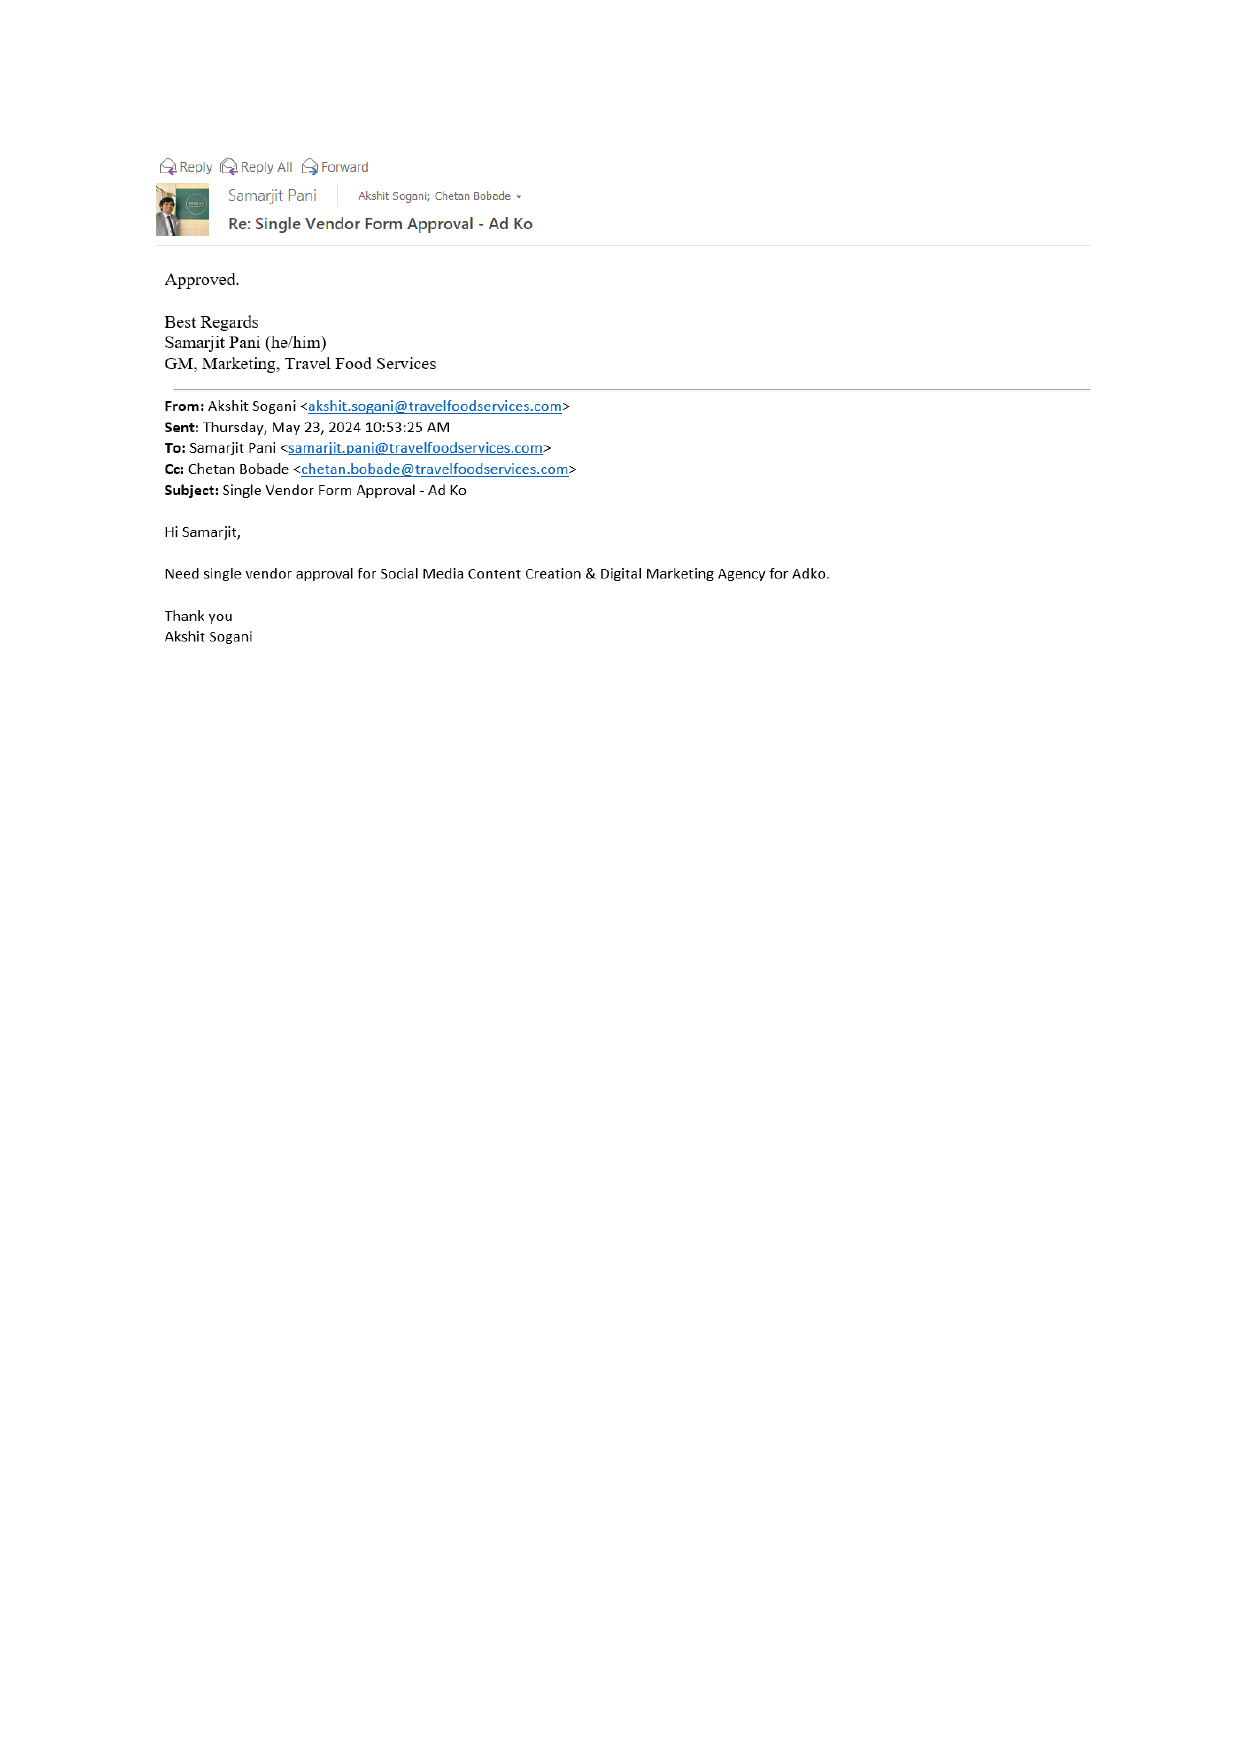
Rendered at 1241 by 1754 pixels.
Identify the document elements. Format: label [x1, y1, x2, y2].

picture [150, 150, 1091, 813]
